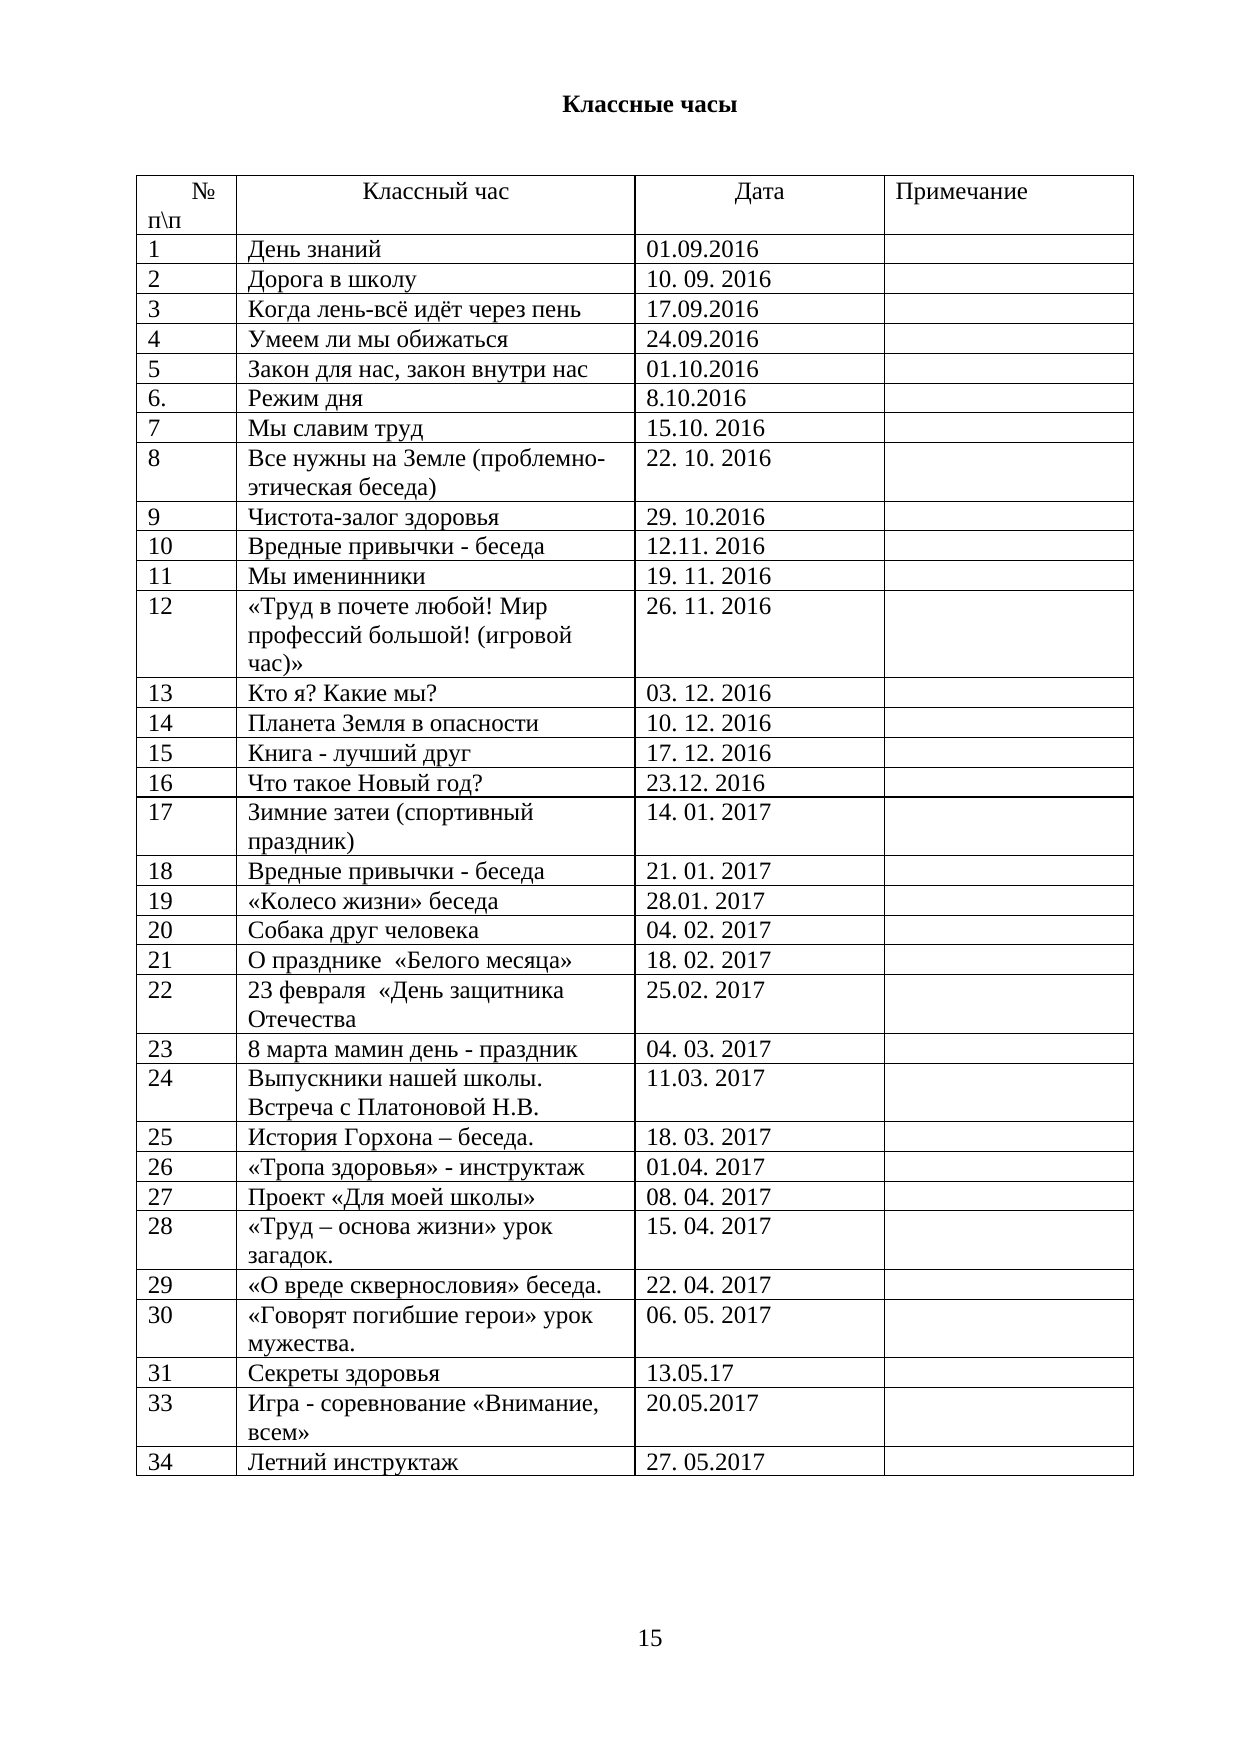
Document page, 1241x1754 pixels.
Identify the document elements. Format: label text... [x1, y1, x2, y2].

table_cell 13 [137, 678, 236, 707]
table_cell [885, 1182, 1133, 1210]
table_cell 22. 10. 2016 [636, 443, 884, 501]
table_cell Кто я? Какие мы? [237, 678, 634, 707]
table_cell Книга - лучший друг [237, 738, 634, 767]
table_cell 14. 01. 2017 [636, 798, 884, 855]
table_cell Собака друг человека [237, 916, 634, 944]
table_cell 1 [137, 235, 236, 263]
table_header Примечание [885, 176, 1133, 233]
table_cell 23 февраля «День защитника Отечества [237, 975, 634, 1033]
table_cell 9 [137, 502, 236, 530]
table_cell [885, 384, 1133, 412]
table_cell [885, 916, 1133, 944]
table_cell 8 [137, 443, 236, 501]
table_cell 30 [137, 1300, 236, 1357]
table_cell 28 [137, 1211, 236, 1269]
table_cell [885, 1300, 1133, 1357]
table_cell Игра - соревнование «Внимание, всем» [237, 1388, 634, 1446]
table_cell Проект «Для моей школы» [237, 1182, 634, 1210]
table_cell 8.10.2016 [636, 384, 884, 412]
table_cell Что такое Новый год? [237, 768, 634, 796]
table_cell 01.09.2016 [636, 235, 884, 263]
table_cell 5 [137, 354, 236, 382]
table_cell 19. 11. 2016 [636, 561, 884, 590]
table_cell [885, 738, 1133, 767]
table_cell 12.11. 2016 [636, 531, 884, 560]
table_cell 7 [137, 413, 236, 442]
table_cell Летний инструктаж [237, 1447, 634, 1475]
table_cell 2 [137, 264, 236, 293]
table_cell [885, 768, 1133, 796]
table_cell [885, 591, 1133, 677]
table_cell 13.05.17 [636, 1358, 884, 1387]
table_cell [885, 561, 1133, 590]
table_cell [885, 945, 1133, 974]
table_cell 15 [137, 738, 236, 767]
table_cell 17. 12. 2016 [636, 738, 884, 767]
table_cell Вредные привычки - беседа [237, 856, 634, 885]
table_cell [885, 1358, 1133, 1387]
table_cell 15.10. 2016 [636, 413, 884, 442]
table_cell 20.05.2017 [636, 1388, 884, 1446]
table_cell 28.01. 2017 [636, 886, 884, 914]
table_cell 26. 11. 2016 [636, 591, 884, 677]
table_cell Дорога в школу [237, 264, 634, 293]
table_cell 18. 03. 2017 [636, 1122, 884, 1151]
table_header Классный час [237, 176, 634, 233]
table_cell 03. 12. 2016 [636, 678, 884, 707]
table_cell [885, 502, 1133, 530]
table_cell 04. 02. 2017 [636, 916, 884, 944]
table_cell [885, 856, 1133, 885]
table_cell [885, 1064, 1133, 1121]
table_cell Умеем ли мы обижаться [237, 324, 634, 353]
table_cell 34 [137, 1447, 236, 1475]
table_cell 18. 02. 2017 [636, 945, 884, 974]
table_cell 16 [137, 768, 236, 796]
table_cell 17 [137, 798, 236, 855]
table_cell [885, 413, 1133, 442]
table_cell История Горхона – беседа. [237, 1122, 634, 1151]
table_cell Режим дня [237, 384, 634, 412]
table_cell 24.09.2016 [636, 324, 884, 353]
table_cell «Колесо жизни» беседа [237, 886, 634, 914]
table_cell 22. 04. 2017 [636, 1270, 884, 1299]
table_cell 26 [137, 1152, 236, 1181]
table_cell [885, 443, 1133, 501]
table_cell «Говорят погибшие герои» урок мужества. [237, 1300, 634, 1357]
table_cell Чистота-залог здоровья [237, 502, 634, 530]
table_cell [885, 1447, 1133, 1475]
table_cell [885, 354, 1133, 382]
table_cell 29 [137, 1270, 236, 1299]
table_cell «О вреде сквернословия» беседа. [237, 1270, 634, 1299]
table_cell 06. 05. 2017 [636, 1300, 884, 1357]
table_cell 29. 10.2016 [636, 502, 884, 530]
table_cell 15. 04. 2017 [636, 1211, 884, 1269]
table_cell 10 [137, 531, 236, 560]
table_cell 24 [137, 1064, 236, 1121]
table_cell 33 [137, 1388, 236, 1446]
table_cell «Труд – основа жизни» урок загадок. [237, 1211, 634, 1269]
table_cell [885, 264, 1133, 293]
table_cell 6. [137, 384, 236, 412]
table_cell О празднике «Белого месяца» [237, 945, 634, 974]
table_cell День знаний [237, 235, 634, 263]
table_cell [885, 1270, 1133, 1299]
table_cell 08. 04. 2017 [636, 1182, 884, 1210]
table_cell Секреты здоровья [237, 1358, 634, 1387]
table_cell [885, 324, 1133, 353]
text Классные часы [148, 89, 1152, 117]
table_cell Мы именинники [237, 561, 634, 590]
table_cell Закон для нас, закон внутри нас [237, 354, 634, 382]
table_cell 10. 12. 2016 [636, 708, 884, 737]
table_cell Когда лень-всё идёт через пень [237, 294, 634, 323]
table_cell [885, 1211, 1133, 1269]
table_cell [885, 294, 1133, 323]
table_cell 21. 01. 2017 [636, 856, 884, 885]
table_cell [885, 678, 1133, 707]
table_cell 17.09.2016 [636, 294, 884, 323]
table_cell Все нужны на Земле (проблемно-этическая беседа) [237, 443, 634, 501]
table_cell 11 [137, 561, 236, 590]
table_cell 10. 09. 2016 [636, 264, 884, 293]
table_cell [885, 798, 1133, 855]
table_cell [885, 975, 1133, 1033]
table_cell Вредные привычки - беседа [237, 531, 634, 560]
table_cell Мы славим труд [237, 413, 634, 442]
table_cell [885, 708, 1133, 737]
table_cell 25.02. 2017 [636, 975, 884, 1033]
table_cell [885, 1152, 1133, 1181]
table_cell [885, 531, 1133, 560]
table_cell 4 [137, 324, 236, 353]
table_cell 19 [137, 886, 236, 914]
table_cell 21 [137, 945, 236, 974]
table_cell [885, 1034, 1133, 1062]
table_cell 23.12. 2016 [636, 768, 884, 796]
table_cell Планета Земля в опасности [237, 708, 634, 737]
table_cell 18 [137, 856, 236, 885]
table_cell 23 [137, 1034, 236, 1062]
table_header № п\п [137, 176, 236, 233]
table_cell [885, 886, 1133, 914]
table_cell 12 [137, 591, 236, 677]
table_cell 27. 05.2017 [636, 1447, 884, 1475]
table_cell Выпускники нашей школы. Встреча с Платоновой Н.В. [237, 1064, 634, 1121]
table_header Дата [636, 176, 884, 233]
table_cell [885, 235, 1133, 263]
table_cell 31 [137, 1358, 236, 1387]
table_cell [885, 1388, 1133, 1446]
table_cell 01.04. 2017 [636, 1152, 884, 1181]
table_cell [885, 1122, 1133, 1151]
table_cell «Тропа здоровья» - инструктаж [237, 1152, 634, 1181]
table_cell 25 [137, 1122, 236, 1151]
table_cell 04. 03. 2017 [636, 1034, 884, 1062]
table_cell 3 [137, 294, 236, 323]
table_cell 22 [137, 975, 236, 1033]
table_cell 8 марта мамин день - праздник [237, 1034, 634, 1062]
table_cell Зимние затеи (спортивный праздник) [237, 798, 634, 855]
table_cell 14 [137, 708, 236, 737]
table_cell 27 [137, 1182, 236, 1210]
table_cell 20 [137, 916, 236, 944]
table_cell «Труд в почете любой! Мир профессий большой! (игровой час)» [237, 591, 634, 677]
table_cell 11.03. 2017 [636, 1064, 884, 1121]
table_cell 01.10.2016 [636, 354, 884, 382]
